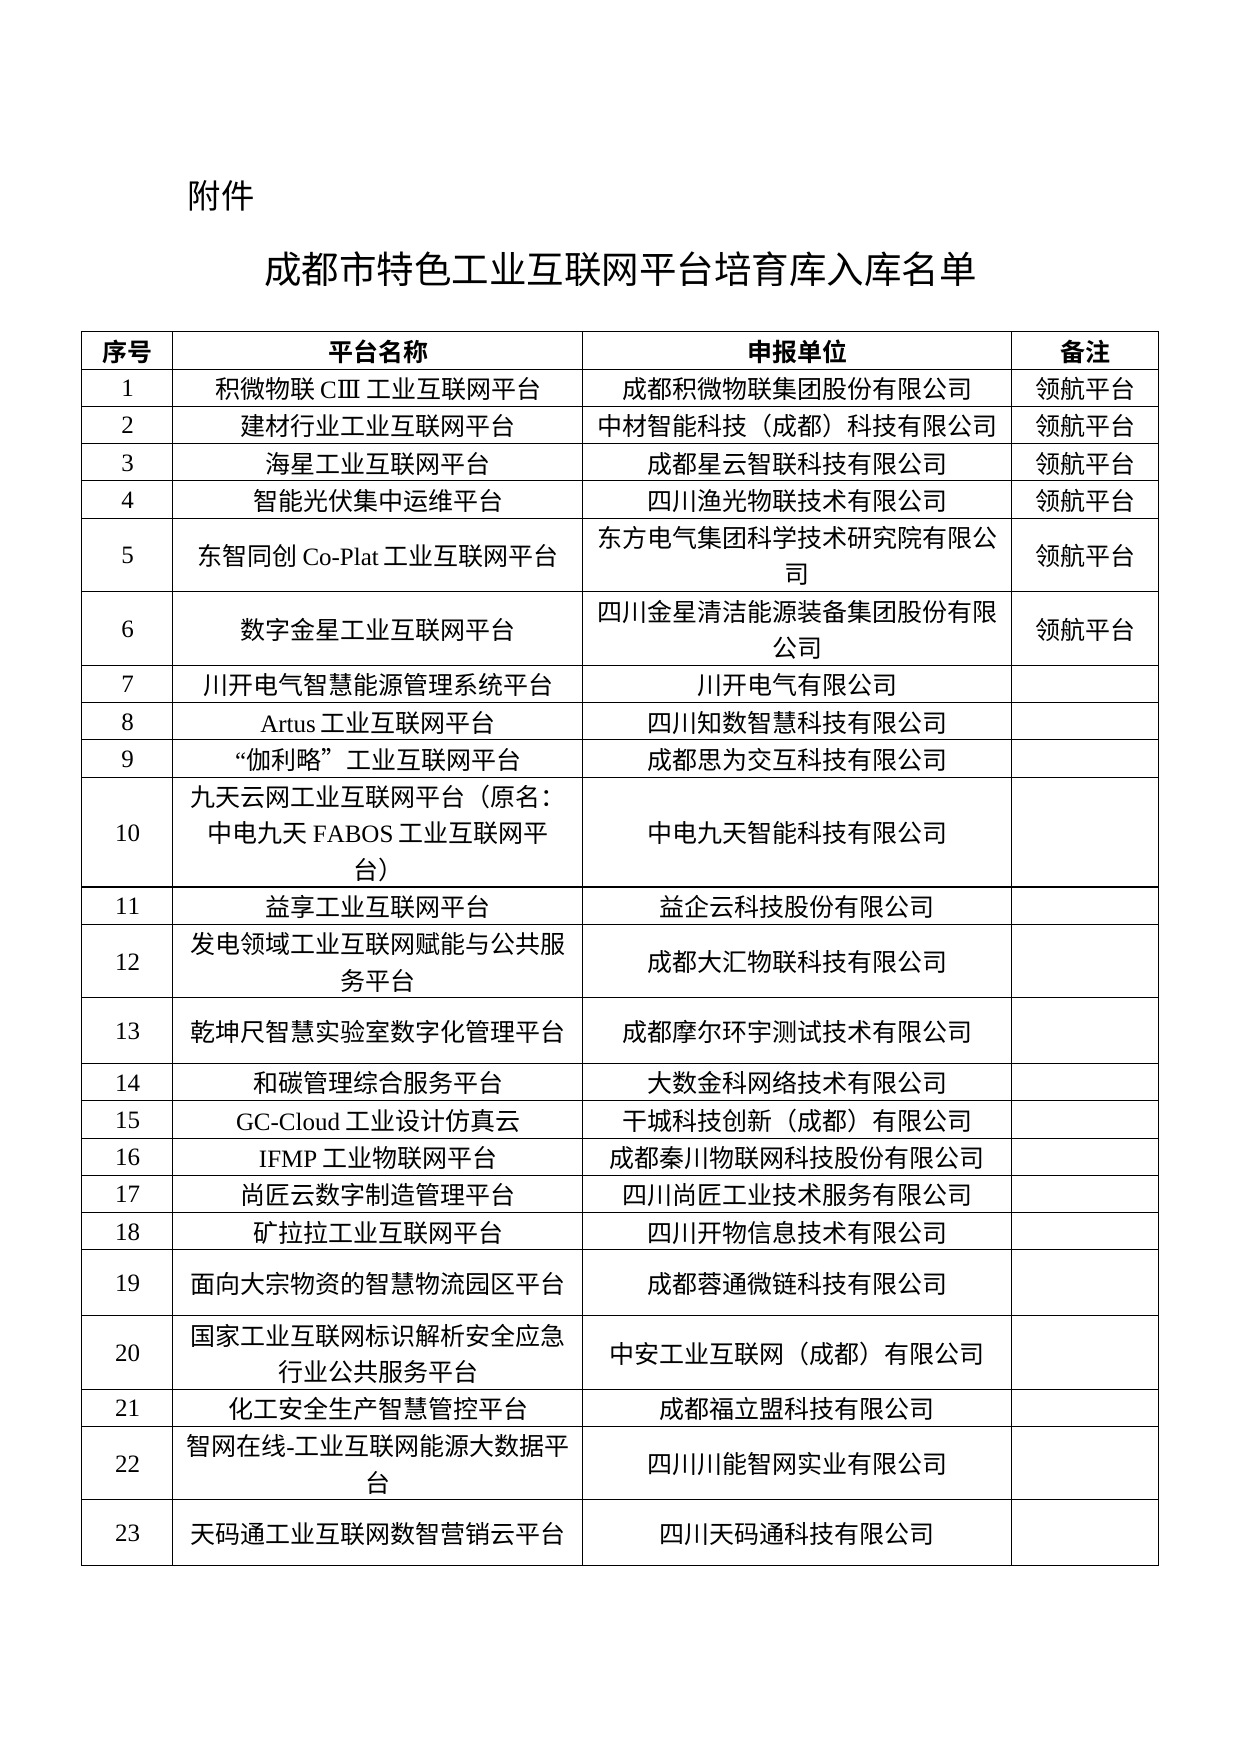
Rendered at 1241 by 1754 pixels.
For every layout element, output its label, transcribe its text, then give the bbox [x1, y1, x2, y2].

table_cell 益企云科技股份有限公司 [583, 888, 1011, 924]
table_cell 成都福立盟科技有限公司 [583, 1390, 1011, 1426]
table_cell 领航平台 [1012, 370, 1158, 406]
table_cell 智能光伏集中运维平台 [173, 481, 582, 518]
table_cell 18 [82, 1213, 172, 1249]
table_cell 大数金科网络技术有限公司 [583, 1064, 1011, 1100]
table_cell [1012, 666, 1158, 702]
table_cell 成都摩尔环宇测试技术有限公司 [583, 998, 1011, 1063]
table_cell [1012, 740, 1158, 777]
table_cell [1012, 1250, 1158, 1315]
table_cell 国家工业互联网标识解析安全应急行业公共服务平台 [173, 1316, 582, 1388]
table_cell 领航平台 [1012, 592, 1158, 665]
table_cell 6 [82, 592, 172, 665]
table_cell 干城科技创新（成都）有限公司 [583, 1101, 1011, 1137]
table_cell 23 [82, 1500, 172, 1565]
table_cell 积微物联CⅢ工业互联网平台 [173, 370, 582, 406]
table_cell 天码通工业互联网数智营销云平台 [173, 1500, 582, 1565]
table_cell 益享工业互联网平台 [173, 888, 582, 924]
table_cell 22 [82, 1427, 172, 1499]
table_header 序号 [82, 332, 172, 368]
table_cell 数字金星工业互联网平台 [173, 592, 582, 665]
table_cell 领航平台 [1012, 407, 1158, 443]
table_cell [1012, 1427, 1158, 1499]
table_cell 东智同创Co-Plat工业互联网平台 [173, 519, 582, 591]
table_cell [1012, 703, 1158, 739]
table_cell 成都秦川物联网科技股份有限公司 [583, 1139, 1011, 1175]
table_cell 19 [82, 1250, 172, 1315]
table_cell 建材行业工业互联网平台 [173, 407, 582, 443]
table_cell 四川渔光物联技术有限公司 [583, 481, 1011, 518]
table_cell 化工安全生产智慧管控平台 [173, 1390, 582, 1426]
table_cell 9 [82, 740, 172, 777]
table_cell 17 [82, 1176, 172, 1212]
table_cell 智网在线-工业互联网能源大数据平台 [173, 1427, 582, 1499]
table_cell 四川金星清洁能源装备集团股份有限公司 [583, 592, 1011, 665]
table_cell 四川川能智网实业有限公司 [583, 1427, 1011, 1499]
table_cell 16 [82, 1139, 172, 1175]
table_cell 四川知数智慧科技有限公司 [583, 703, 1011, 739]
table_cell [1012, 1176, 1158, 1212]
table_cell 5 [82, 519, 172, 591]
text 成都市特色工业互联网平台培育库入库名单 [187, 239, 1053, 294]
table_cell [1012, 1139, 1158, 1175]
table_cell GC-Cloud工业设计仿真云 [173, 1101, 582, 1137]
table_cell 成都积微物联集团股份有限公司 [583, 370, 1011, 406]
table_cell 川开电气有限公司 [583, 666, 1011, 702]
table_cell IFMP工业物联网平台 [173, 1139, 582, 1175]
table_cell [1012, 998, 1158, 1063]
table_cell [1012, 1390, 1158, 1426]
table_cell 10 [82, 778, 172, 886]
table_header 备注 [1012, 332, 1158, 368]
text 附件 [187, 162, 1053, 227]
table_cell [1012, 778, 1158, 886]
table_cell 和碳管理综合服务平台 [173, 1064, 582, 1100]
table_cell [1012, 1101, 1158, 1137]
table_cell 4 [82, 481, 172, 518]
table_cell 成都大汇物联科技有限公司 [583, 925, 1011, 997]
table_cell 东方电气集团科学技术研究院有限公司 [583, 519, 1011, 591]
table_cell 四川开物信息技术有限公司 [583, 1213, 1011, 1249]
table_cell 领航平台 [1012, 481, 1158, 518]
table_cell 中电九天智能科技有限公司 [583, 778, 1011, 886]
table_cell 尚匠云数字制造管理平台 [173, 1176, 582, 1212]
table_cell [1012, 1064, 1158, 1100]
table_cell 3 [82, 444, 172, 480]
table_cell 中安工业互联网（成都）有限公司 [583, 1316, 1011, 1388]
table_cell 14 [82, 1064, 172, 1100]
table_cell 发电领域工业互联网赋能与公共服务平台 [173, 925, 582, 997]
table_cell 成都蓉通微链科技有限公司 [583, 1250, 1011, 1315]
table_cell 领航平台 [1012, 519, 1158, 591]
table_cell Artus工业互联网平台 [173, 703, 582, 739]
table_cell 1 [82, 370, 172, 406]
table_cell 13 [82, 998, 172, 1063]
table_cell 8 [82, 703, 172, 739]
table_cell 12 [82, 925, 172, 997]
table_cell 21 [82, 1390, 172, 1426]
table_cell 中材智能科技（成都）科技有限公司 [583, 407, 1011, 443]
table_cell [1012, 1500, 1158, 1565]
table_cell [1012, 925, 1158, 997]
table_cell [1012, 1316, 1158, 1388]
table_cell 15 [82, 1101, 172, 1137]
table_cell 矿拉拉工业互联网平台 [173, 1213, 582, 1249]
table_header 申报单位 [583, 332, 1011, 368]
table_cell 乾坤尺智慧实验室数字化管理平台 [173, 998, 582, 1063]
table_cell 九天云网工业互联网平台（原名：中电九天FABOS工业互联网平台） [173, 778, 582, 886]
table_cell “伽利略”工业互联网平台 [173, 740, 582, 777]
table_cell [1012, 1213, 1158, 1249]
table_cell 四川天码通科技有限公司 [583, 1500, 1011, 1565]
table_cell [1012, 888, 1158, 924]
table_cell 海星工业互联网平台 [173, 444, 582, 480]
table_cell 面向大宗物资的智慧物流园区平台 [173, 1250, 582, 1315]
table_cell 2 [82, 407, 172, 443]
table_cell 四川尚匠工业技术服务有限公司 [583, 1176, 1011, 1212]
table_header 平台名称 [173, 332, 582, 368]
table_cell 成都星云智联科技有限公司 [583, 444, 1011, 480]
table_cell 7 [82, 666, 172, 702]
table_cell 领航平台 [1012, 444, 1158, 480]
table_cell 成都思为交互科技有限公司 [583, 740, 1011, 777]
table_cell 川开电气智慧能源管理系统平台 [173, 666, 582, 702]
table_cell 20 [82, 1316, 172, 1388]
table_cell 11 [82, 888, 172, 924]
